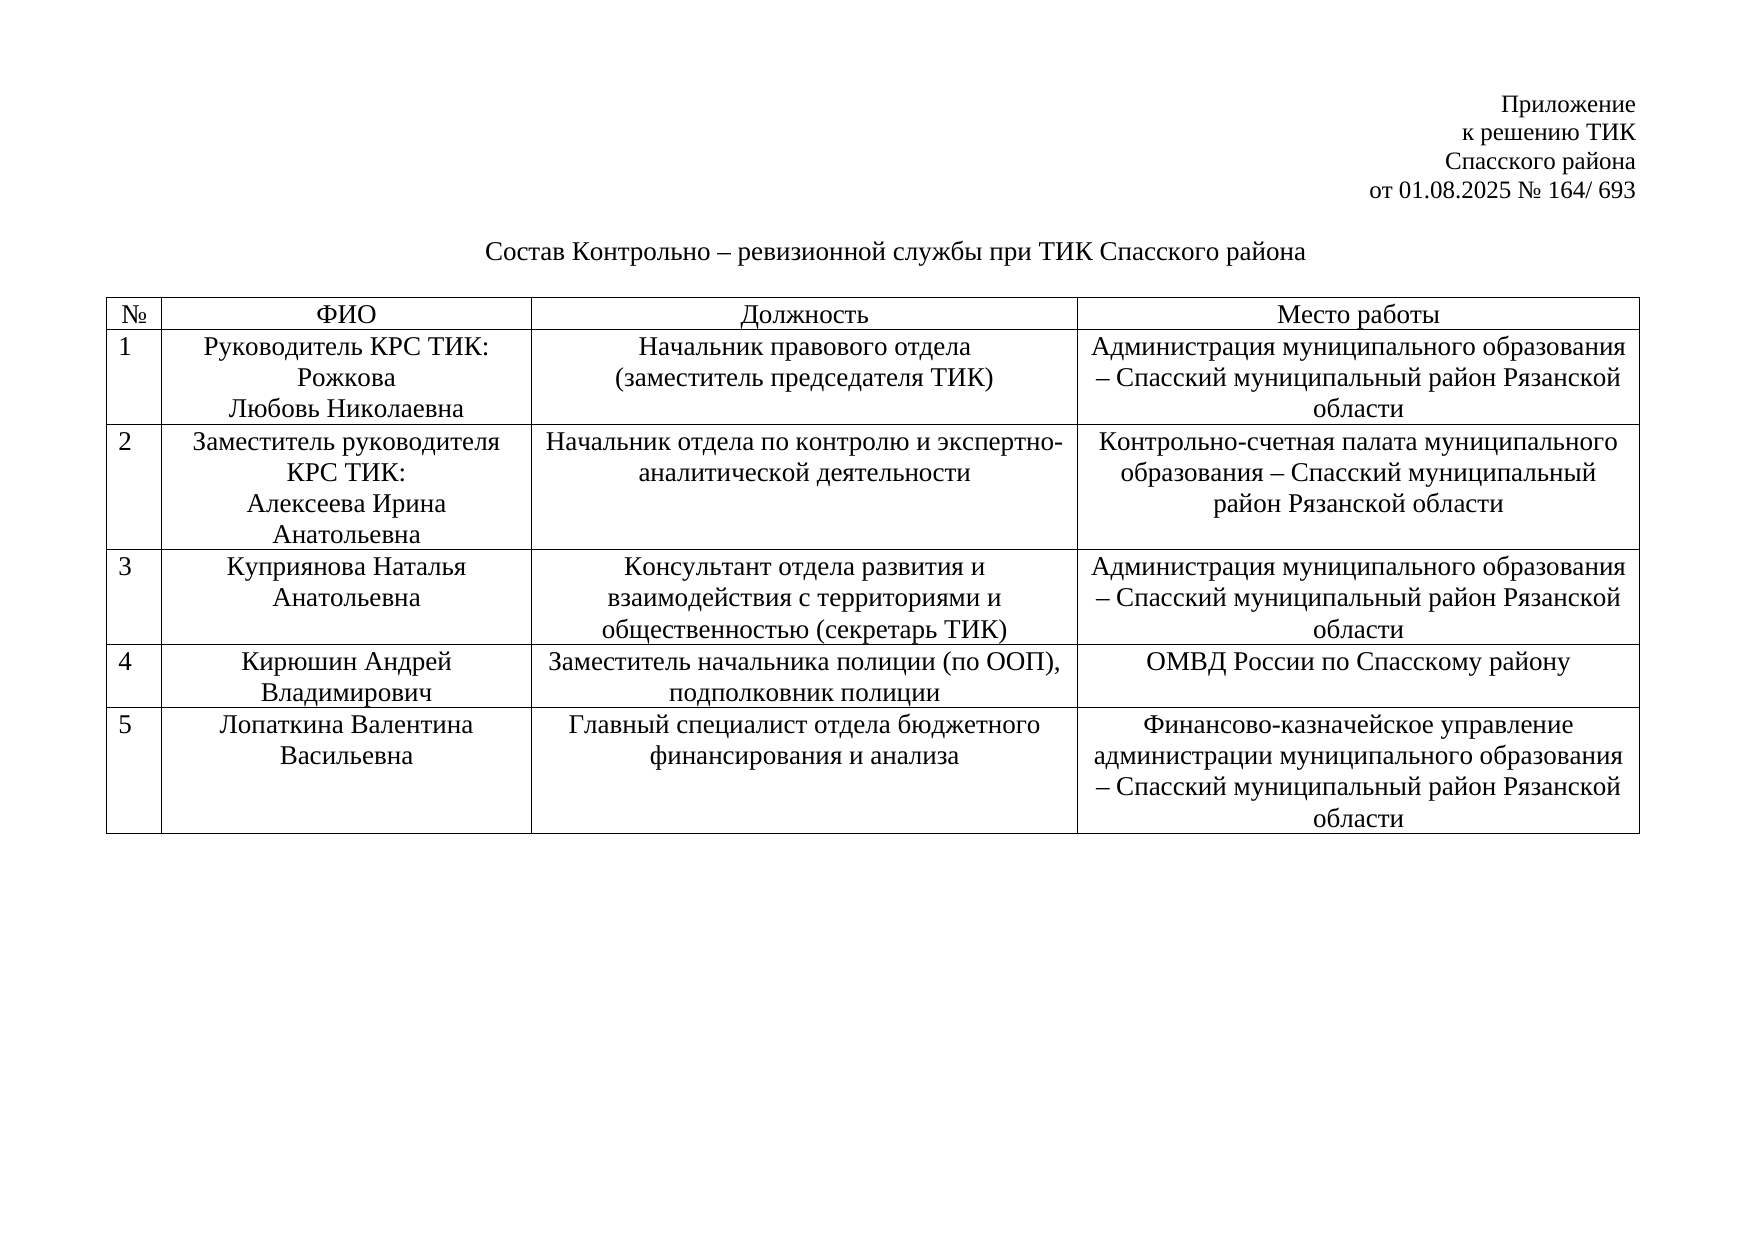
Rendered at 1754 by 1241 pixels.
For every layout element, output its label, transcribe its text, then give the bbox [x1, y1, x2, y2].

table_cell Куприянова Наталья Анатольевна [162, 550, 531, 644]
table_cell 4 [107, 645, 161, 707]
table_cell 3 [107, 550, 161, 644]
table_cell 5 [107, 708, 161, 833]
table_cell Лопаткина Валентина Васильевна [162, 708, 531, 833]
table_header Должность [532, 298, 1077, 329]
table_cell 1 [107, 330, 161, 424]
table_header ФИО [162, 298, 531, 329]
table_cell Администрация муниципального образования – Спасский муниципальный район Рязанской области [1078, 330, 1639, 424]
table_cell Начальник правового отдела (заместитель председателя ТИК) [532, 330, 1077, 424]
table_cell 2 [107, 425, 161, 549]
table_header № [107, 298, 161, 329]
table_cell Заместитель начальника полиции (по ООП), подполковник полиции [532, 645, 1077, 707]
table_cell Контрольно-счетная палата муниципального образования – Спасский муниципальный район Рязанской области [1078, 425, 1639, 549]
table_cell Кирюшин Андрей Владимирович [162, 645, 531, 707]
table_cell Финансово-казначейское управление администрации муниципального образования – Спасский муниципальный район Рязанской области [1078, 708, 1639, 833]
table_cell Консультант отдела развития и взаимодействия с территориями и общественностью (секретарь ТИК) [532, 550, 1077, 644]
text Спасского района [156, 146, 1636, 175]
table_header Место работы [1078, 298, 1639, 329]
table_cell Администрация муниципального образования – Спасский муниципальный район Рязанской области [1078, 550, 1639, 644]
table_cell Начальник отдела по контролю и экспертно-аналитической деятельности [532, 425, 1077, 549]
text от 01.08.2025 № 164/ 693 [156, 175, 1636, 204]
text Приложение [156, 89, 1636, 117]
table_cell Заместитель руководителя КРС ТИК: Алексеева Ирина Анатольевна [162, 425, 531, 549]
table_cell Главный специалист отдела бюджетного финансирования и анализа [532, 708, 1077, 833]
table_cell ОМВД России по Спасскому району [1078, 645, 1639, 707]
table_cell Руководитель КРС ТИК: Рожкова Любовь Николаевна [162, 330, 531, 424]
text к решению ТИК [156, 117, 1636, 146]
text Состав Контрольно – ревизионной службы при ТИК Спасского района [156, 235, 1636, 266]
